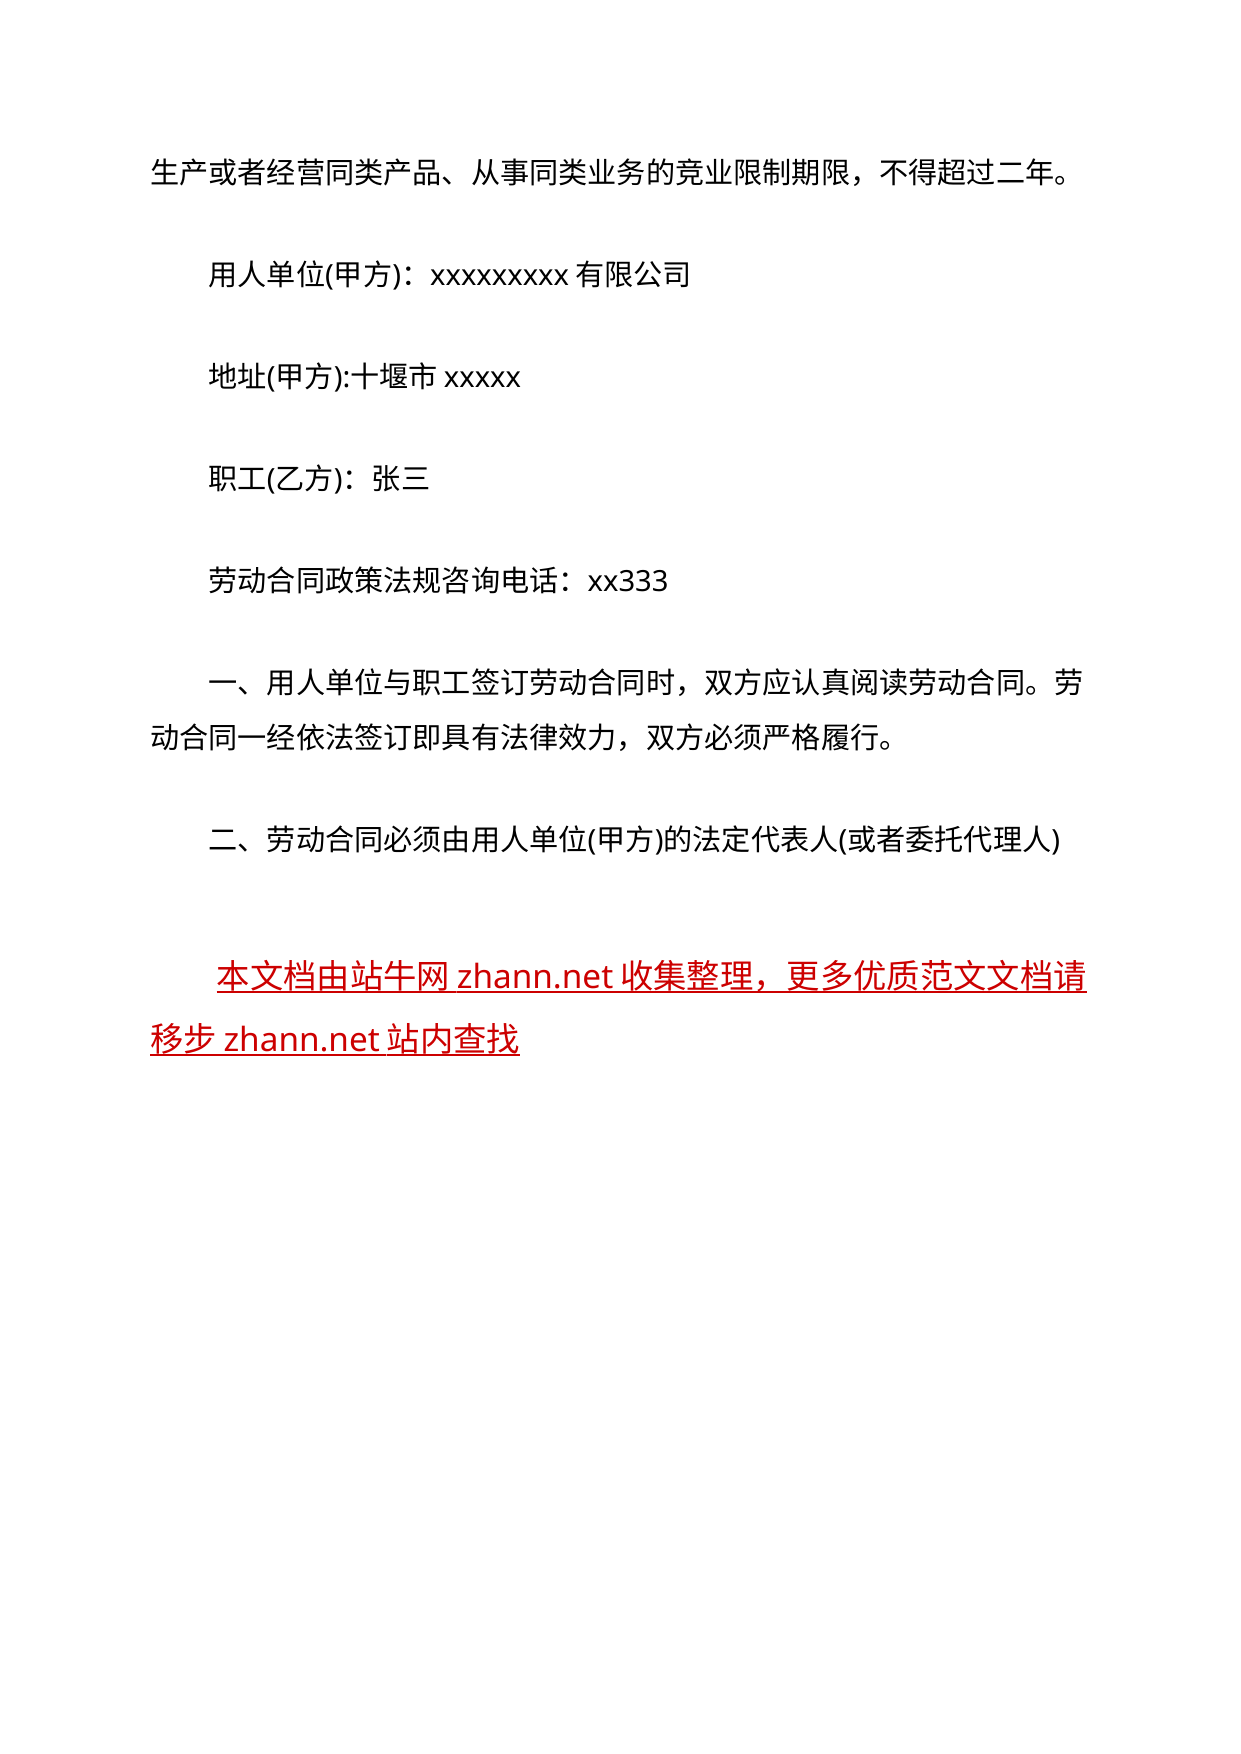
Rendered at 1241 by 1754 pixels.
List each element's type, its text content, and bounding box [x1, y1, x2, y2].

text 一、用人单位与职工签订劳动合同时，双方应认真阅读劳动合同。劳动合同一经依法签订即具有法律效力，双方必须严格履行。 [150, 660, 1090, 757]
text 本文档由站牛网zhann.net收集整理，更多优质范文文档请移步zhann.net站内查找 [150, 949, 1090, 1061]
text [150, 150, 1090, 192]
text 用人单位(甲方)：xxxxxxxxx有限公司 [150, 252, 1090, 294]
text 职工(乙方)：张三 [150, 456, 1090, 498]
text 二、劳动合同必须由用人单位(甲方)的法定代表人(或者委托代理人) [150, 816, 1090, 859]
text 劳动合同政策法规咨询电话：xx333 [150, 558, 1090, 600]
text 地址(甲方):十堰市xxxxx [150, 354, 1090, 396]
